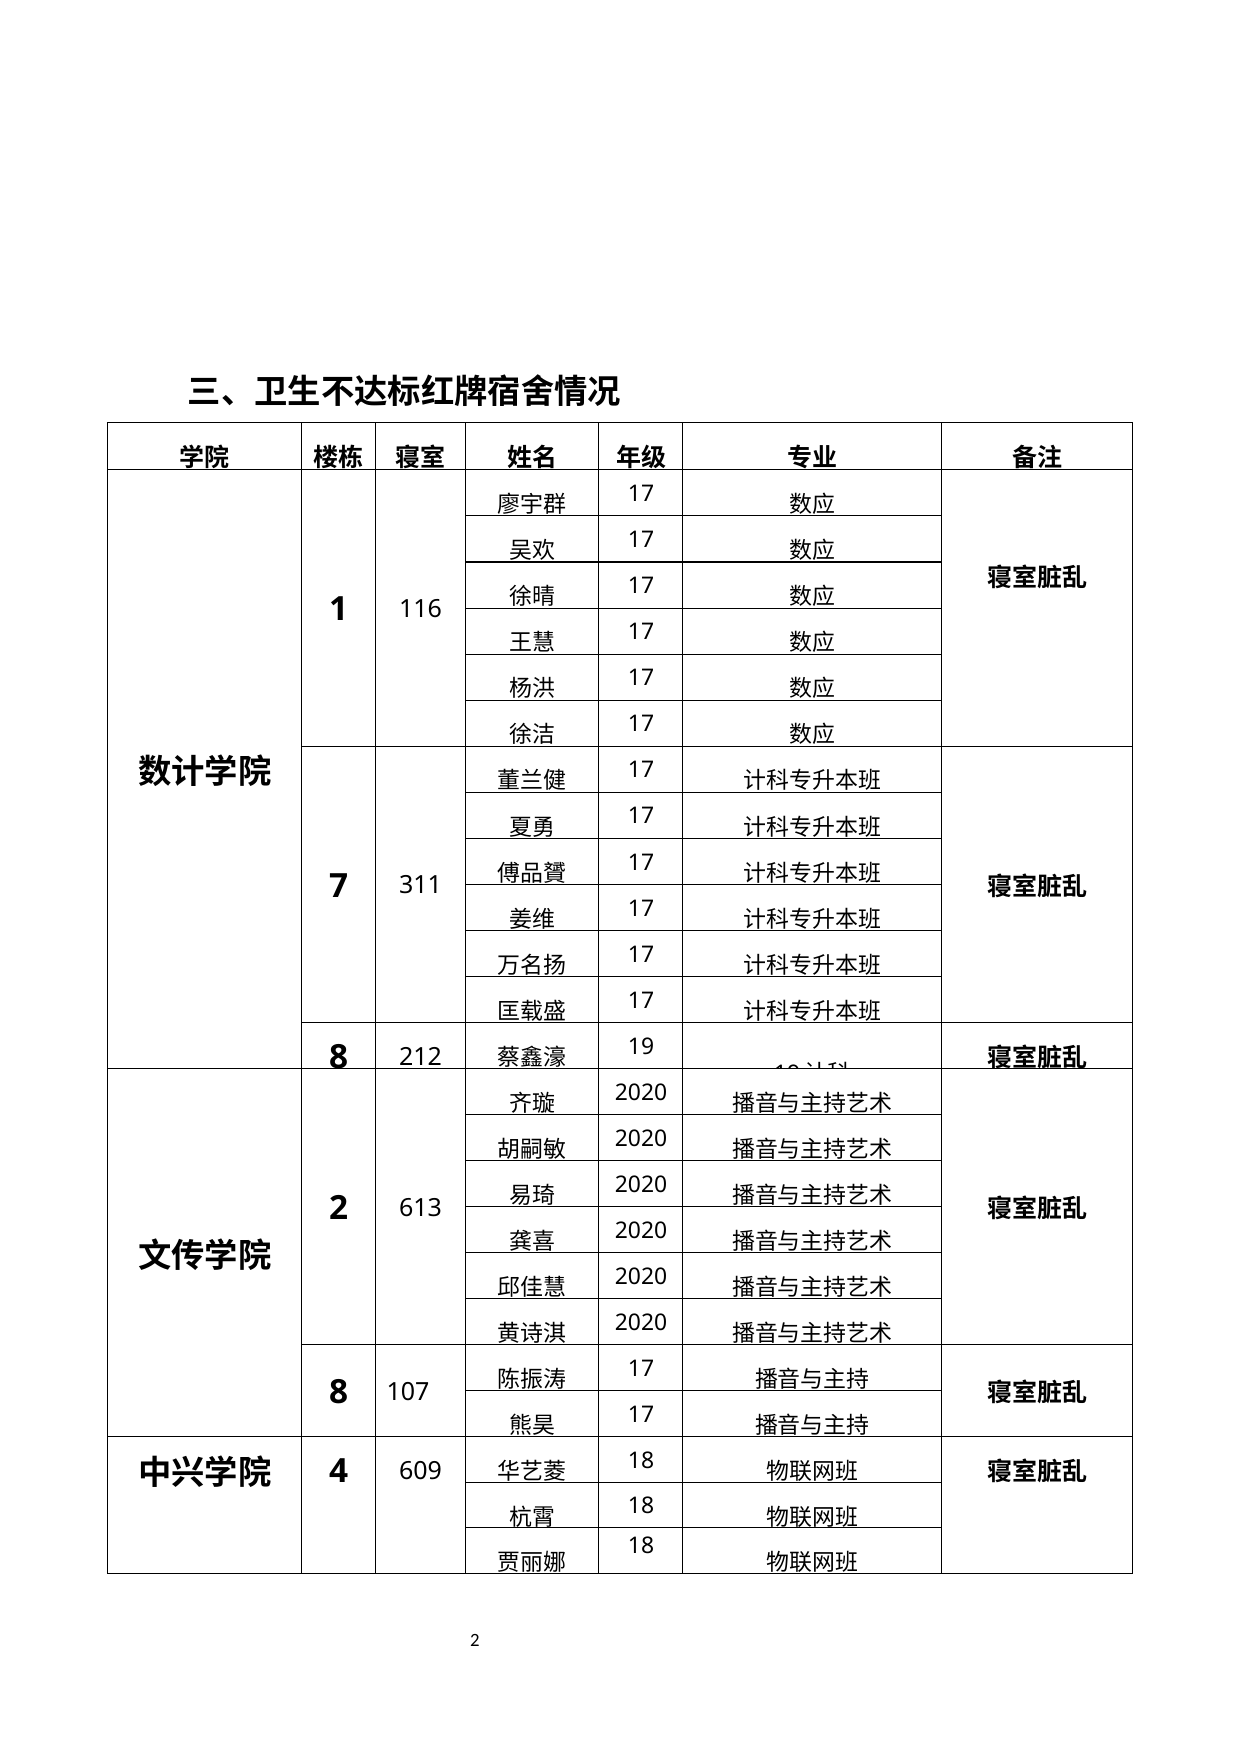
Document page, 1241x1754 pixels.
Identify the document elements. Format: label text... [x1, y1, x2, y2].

table_cell 计科专升本班 [683, 793, 941, 838]
table_cell 数应 [683, 516, 941, 561]
table_cell 寝室脏乱 [942, 747, 1132, 1022]
table_cell 17 [599, 1345, 682, 1390]
table_cell 17 [599, 563, 682, 607]
table_cell 计科专升本班 [683, 885, 941, 930]
table_cell 杭霄 [466, 1483, 598, 1527]
table_cell 播音与主持 [683, 1345, 941, 1390]
table_cell 17 [599, 655, 682, 699]
table_cell 熊昊 [466, 1391, 598, 1436]
table_header 备注 [942, 423, 1132, 469]
table_cell 计科专升本班 [683, 747, 941, 792]
table_cell 物联网班 [683, 1528, 941, 1573]
table_cell 19 [599, 1023, 682, 1068]
table_cell 2020 [599, 1069, 682, 1114]
table_cell 18 [599, 1483, 682, 1527]
table_cell 7 [302, 747, 375, 1022]
table_cell 2020 [599, 1207, 682, 1252]
table_cell 陈振涛 [466, 1345, 598, 1390]
table_cell 2020 [599, 1115, 682, 1160]
table_cell 数应 [683, 655, 941, 699]
table_cell 龚喜 [466, 1207, 598, 1252]
table_cell 寝室脏乱 [942, 1437, 1132, 1573]
table_cell 物联网班 [683, 1483, 941, 1527]
table_cell 播音与主持 [683, 1391, 941, 1436]
table_cell 18 [599, 1437, 682, 1482]
table_header 专业 [683, 423, 941, 469]
table_cell 播音与主持艺术 [683, 1253, 941, 1298]
table_cell 计科专升本班 [683, 839, 941, 884]
table_cell 2020 [599, 1253, 682, 1298]
table_cell 8 [302, 1023, 375, 1068]
table_header 寝室 [376, 423, 465, 469]
table_cell 蔡鑫濠 [466, 1023, 598, 1068]
table_cell 计科专升本班 [683, 931, 941, 976]
table_cell 数应 [683, 609, 941, 653]
table_cell 寝室脏乱 [942, 1023, 1132, 1068]
table_cell 17 [599, 470, 682, 515]
table_cell 文传学院 [108, 1069, 301, 1436]
table_cell 匡载盛 [466, 977, 598, 1022]
table_cell 播音与主持艺术 [683, 1069, 941, 1114]
table_cell 4 [302, 1437, 375, 1573]
table_cell 17 [599, 885, 682, 930]
table_header 年级 [599, 423, 682, 469]
table_cell 物联网班 [683, 1437, 941, 1482]
table_cell 齐璇 [466, 1069, 598, 1114]
table_cell 数应 [683, 563, 941, 607]
table_cell 212 [376, 1023, 465, 1068]
table_cell 17 [599, 609, 682, 653]
table_cell 徐晴 [466, 563, 598, 607]
table_cell 寝室脏乱 [942, 1069, 1132, 1344]
table_header 学院 [108, 423, 301, 469]
table_cell 数计学院 [108, 470, 301, 1068]
table_cell 1 [302, 470, 375, 746]
table_cell 胡嗣敏 [466, 1115, 598, 1160]
table_cell 数应 [683, 701, 941, 746]
table_cell 17 [599, 1391, 682, 1436]
table_cell 2 [302, 1069, 375, 1344]
table_cell 黄诗淇 [466, 1299, 598, 1344]
table_header 楼栋 [302, 423, 375, 469]
table_cell 万名扬 [466, 931, 598, 976]
table_cell 寝室脏乱 [942, 1345, 1132, 1436]
table_cell 贾丽娜 [466, 1528, 598, 1573]
table_cell 2020 [599, 1161, 682, 1206]
table_cell 播音与主持艺术 [683, 1115, 941, 1160]
table_cell 17 [599, 839, 682, 884]
table_cell 易琦 [466, 1161, 598, 1206]
table_cell 廖宇群 [466, 470, 598, 515]
table_cell 19计科 [683, 1023, 941, 1068]
table_cell 17 [599, 701, 682, 746]
table_cell 华艺菱 [466, 1437, 598, 1482]
table_cell 2020 [599, 1299, 682, 1344]
table_cell 夏勇 [466, 793, 598, 838]
table_cell 邱佳慧 [466, 1253, 598, 1298]
table_cell 17 [599, 516, 682, 561]
table_cell 傅品贇 [466, 839, 598, 884]
table_cell 董兰健 [466, 747, 598, 792]
table_cell 311 [376, 747, 465, 1022]
table_cell 17 [599, 747, 682, 792]
table_cell 播音与主持艺术 [683, 1299, 941, 1344]
table_cell 116 [376, 470, 465, 746]
table_cell 寝室脏乱 [942, 470, 1132, 746]
table_cell 107 [376, 1345, 465, 1436]
table_cell 姜维 [466, 885, 598, 930]
table_cell 17 [599, 977, 682, 1022]
table_cell 17 [599, 793, 682, 838]
table_cell 8 [302, 1345, 375, 1436]
table_cell 播音与主持艺术 [683, 1207, 941, 1252]
table_cell 杨洪 [466, 655, 598, 699]
table_cell 613 [376, 1069, 465, 1344]
table_cell 徐洁 [466, 701, 598, 746]
table_cell 中兴学院 [108, 1437, 301, 1573]
table_cell 王慧 [466, 609, 598, 653]
table_cell 数应 [683, 470, 941, 515]
table_cell 播音与主持艺术 [683, 1161, 941, 1206]
table_cell 609 [376, 1437, 465, 1573]
table_cell 计科专升本班 [683, 977, 941, 1022]
table_header 姓名 [466, 423, 598, 469]
text 三、卫生不达标红牌宿舍情况 [187, 357, 1053, 422]
table_cell 吴欢 [466, 516, 598, 561]
table_cell 18 [599, 1528, 682, 1573]
table_cell 17 [599, 931, 682, 976]
